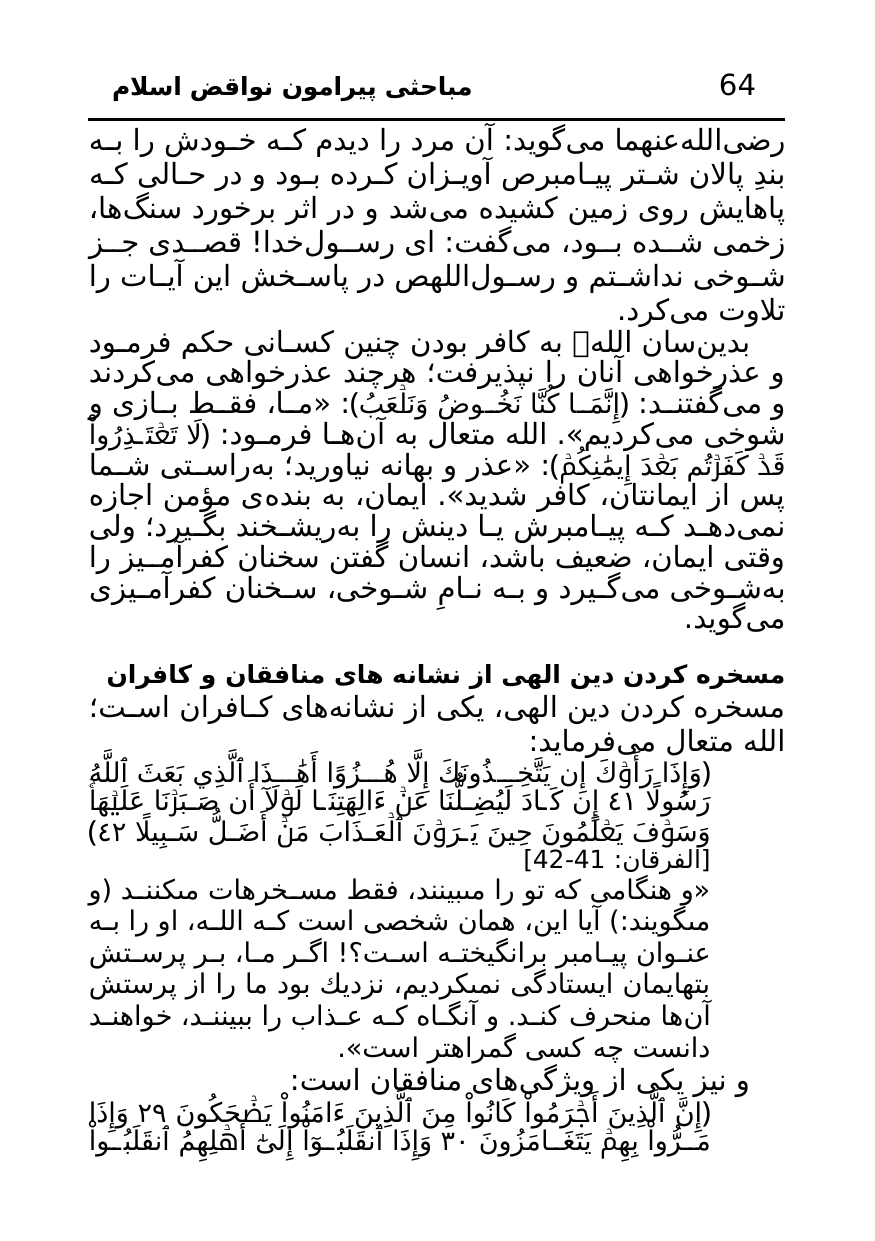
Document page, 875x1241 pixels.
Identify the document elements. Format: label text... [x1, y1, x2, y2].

text بدین‌سان الله به کافر بودن چنین کسانی حکم فرمود و عذرخواهی آنان را نپذیرفت؛ هرچند عذرخواهی می‌کردند و می‌گفتند: ﴿إِنَّمَا كُنَّا نَخُوضُ وَنَلۡعَبُ﴾: «ما، فقط بازی و شوخی می‌کردیم». الله متعال به آن‌ها فرمود: ﴿لَا تَعۡتَذِرُواْ قَدۡ كَفَرۡتُم بَعۡدَ إِيمَٰنِكُمۡ﴾: «عذر و بهانه نیاورید؛ به‌راستی شما پس از ایمانتان، کافر شدید». ایمان، به بنده‌ی مؤمن اجازه نمی‌دهد که پیامبرش یا دینش را به‌ریشخند بگیرد؛ ولی وقتی ایمان، ضعیف باشد، انسان گفتن سخنان کفرآمیز را به‌شوخی می‌گیرد و به نامِ شوخی، سخنان کفرآمیزی می‌گوید. [89, 328, 785, 636]
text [89, 1098, 711, 1157]
text مسخره کردن دین الهی، یکی از نشانه‌های کافران است؛ الله متعال می‌فرماید: [89, 690, 785, 758]
text ﴿وَإِذَا رَأَوۡكَ إِن يَتَّخِذُونَكَ إِلَّا هُزُوًا أَهَٰذَا ٱلَّذِي بَعَثَ ٱللَّهُ رَسُولًا ٤١ إِن كَادَ لَيُضِلُّنَا عَنۡ ءَالِهَتِنَا لَوۡلَآ أَن صَبَرۡنَا عَلَيۡهَاۚ وَسَوۡفَ يَعۡلَمُونَ حِينَ يَرَوۡنَ ٱلۡعَذَابَ مَنۡ أَضَلُّ سَبِيلًا ٤٢﴾ [الفرقان: 41-42] [89, 758, 711, 874]
text مسخره کردن دین الهی از نشانه های منافقان و کافران [89, 661, 785, 690]
text «و هنگامى كه تو را مى‏بينند، فقط مسخره‏ات‏ مى‏کنند (و مى‏گويند:) آيا اين، همان شخصی است كه الله، او را به عنوان پيامبر برانگيخته است؟! اگر ما، بر پرستش بت‏هایمان ايستادگى نمى‏كرديم، نزديك بود ما را از پرستش آن‌ها منحرف كند. و آن‏گاه كه عذاب را ببينند، خواهند دانست چه كسى گمراه‏تر است». [89, 874, 711, 1063]
text و نیز یکی از ویژگی‌های منافقان است: [89, 1063, 785, 1098]
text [89, 123, 785, 328]
